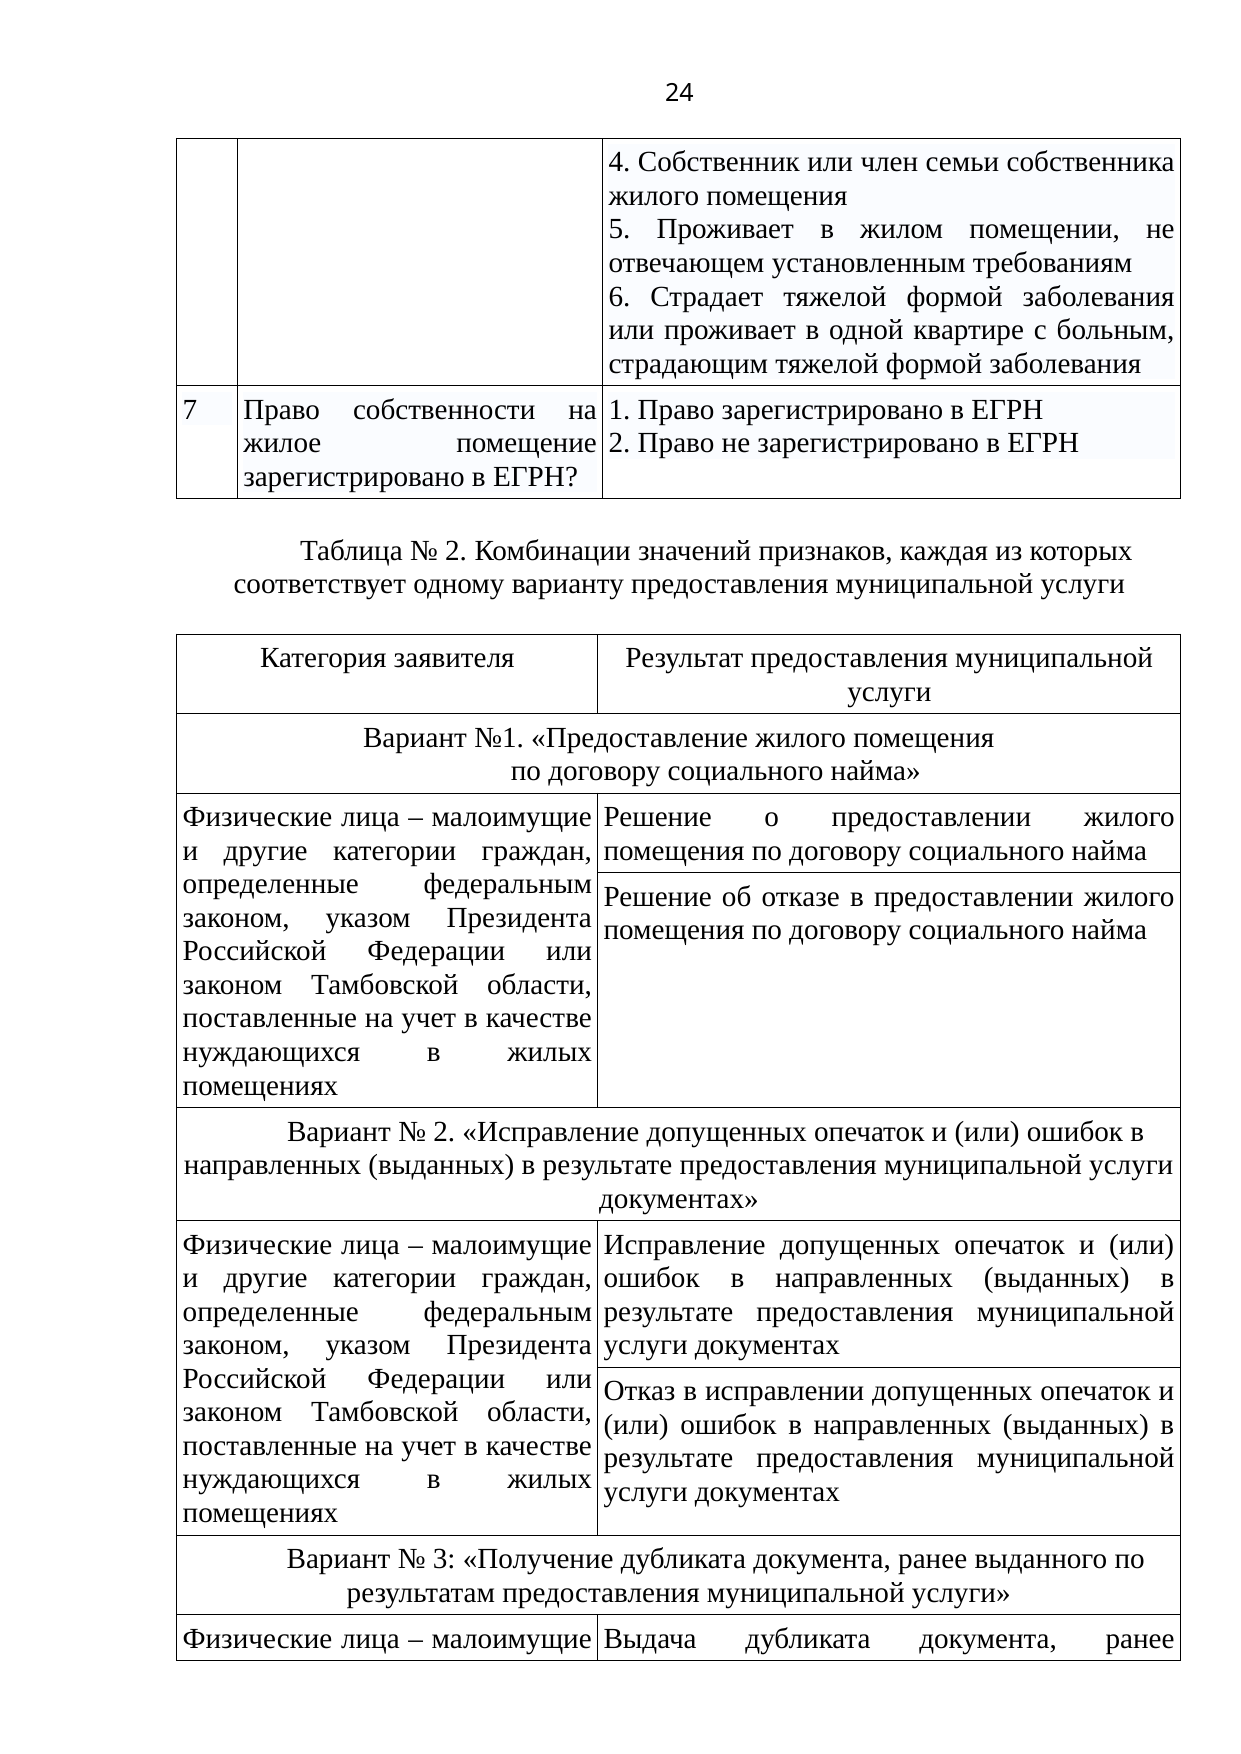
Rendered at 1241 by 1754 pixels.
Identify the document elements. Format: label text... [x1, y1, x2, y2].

table_cell Исправление допущенных опечаток и (или) ошибок в направленных (выданных) в результате предоставления муниципальной услуги документах [598, 1221, 1180, 1367]
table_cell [177, 1615, 597, 1660]
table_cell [238, 139, 602, 385]
table_cell 6 [177, 139, 237, 385]
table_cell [598, 1615, 1180, 1660]
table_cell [177, 1221, 597, 1534]
table_cell 7 [177, 386, 237, 498]
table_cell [603, 139, 1180, 385]
table_cell Вариант № 3: «Получение дубликата документа, ранее выданного по результатам предоставления муниципальной услуги» [177, 1536, 1180, 1614]
table_header Результат предоставления муниципальной услуги [598, 635, 1180, 713]
table_cell Право собственности на жилое помещение зарегистрировано в ЕГРН? [238, 386, 602, 498]
table_cell Вариант №1. «Предоставление жилого помещения по договору социального найма» [177, 714, 1180, 793]
table_cell Вариант № 2. «Исправление допущенных опечаток и (или) ошибок в направленных (выданных) в результате предоставления муниципальной услуги документах» [177, 1108, 1180, 1220]
table_cell Отказ в исправлении допущенных опечаток и (или) ошибок в направленных (выданных) в результате предоставления муниципальной услуги документах [598, 1368, 1180, 1534]
table_cell 1. Право зарегистрировано в ЕГРН 2. Право не зарегистрировано в ЕГРН [603, 386, 1180, 498]
table_cell Решение о предоставлении жилого помещения по договору социального найма [598, 794, 1180, 872]
table_cell Решение об отказе в предоставлении жилого помещения по договору социального найма [598, 873, 1180, 1107]
text Таблица № 2. Комбинации значений признаков, каждая из которых соответствует одному варианту предоставления муниципальной услуги [177, 533, 1181, 600]
table_header Категория заявителя [177, 635, 597, 713]
